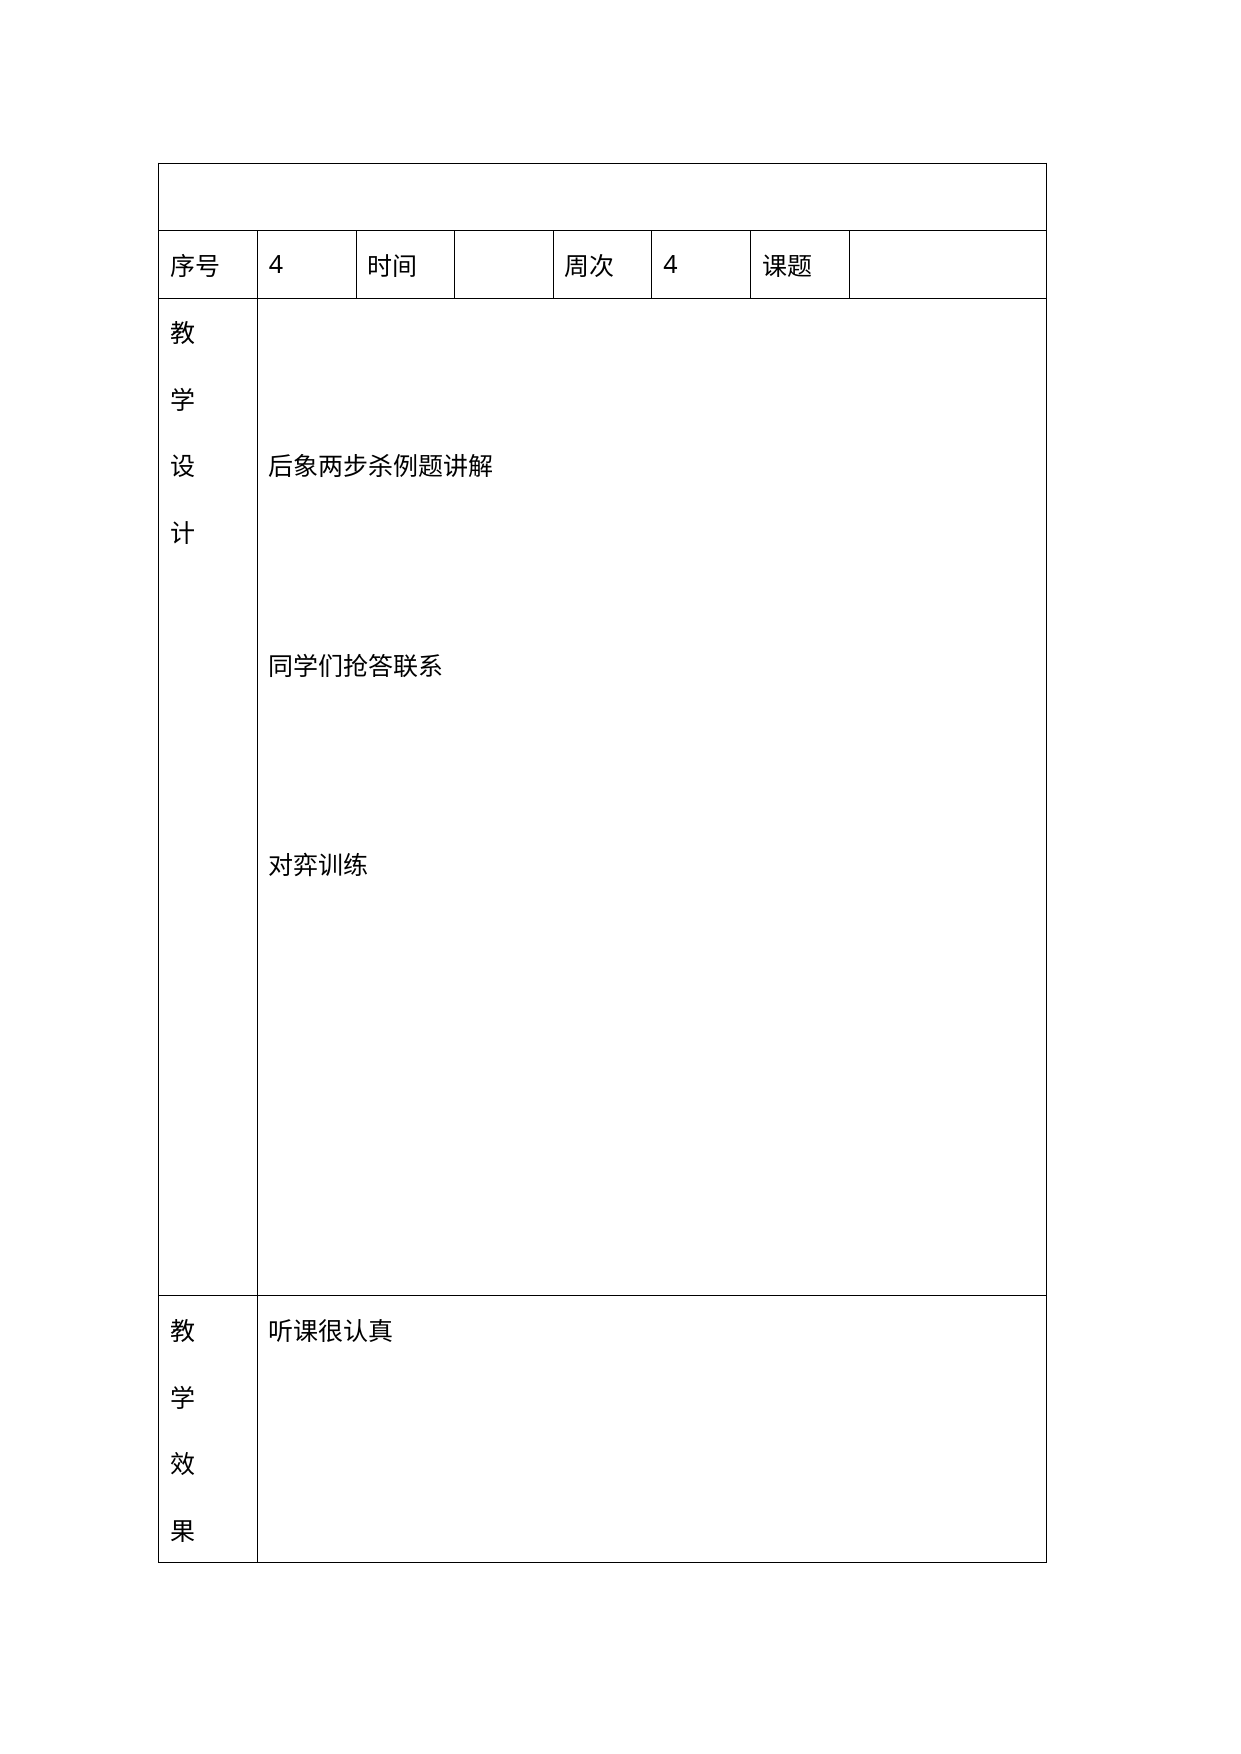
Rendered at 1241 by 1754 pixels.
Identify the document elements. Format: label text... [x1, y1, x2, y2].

table_cell 教 学 效 果 [159, 1296, 257, 1562]
table_cell [850, 231, 1046, 297]
table_cell 教 学 设 计 [159, 299, 257, 1295]
table_cell [455, 231, 553, 297]
table_cell 4 [652, 231, 750, 297]
table_cell [159, 164, 1046, 230]
table_cell 序号 [159, 231, 257, 297]
table_cell 听课很认真 [258, 1296, 1046, 1562]
table_cell 4 [258, 231, 356, 297]
table_cell 周次 [554, 231, 651, 297]
table_cell 课题 [751, 231, 849, 297]
table_cell 后象两步杀例题讲解 同学们抢答联系 对弈训练 [258, 299, 1046, 1295]
table_cell 时间 [357, 231, 454, 297]
